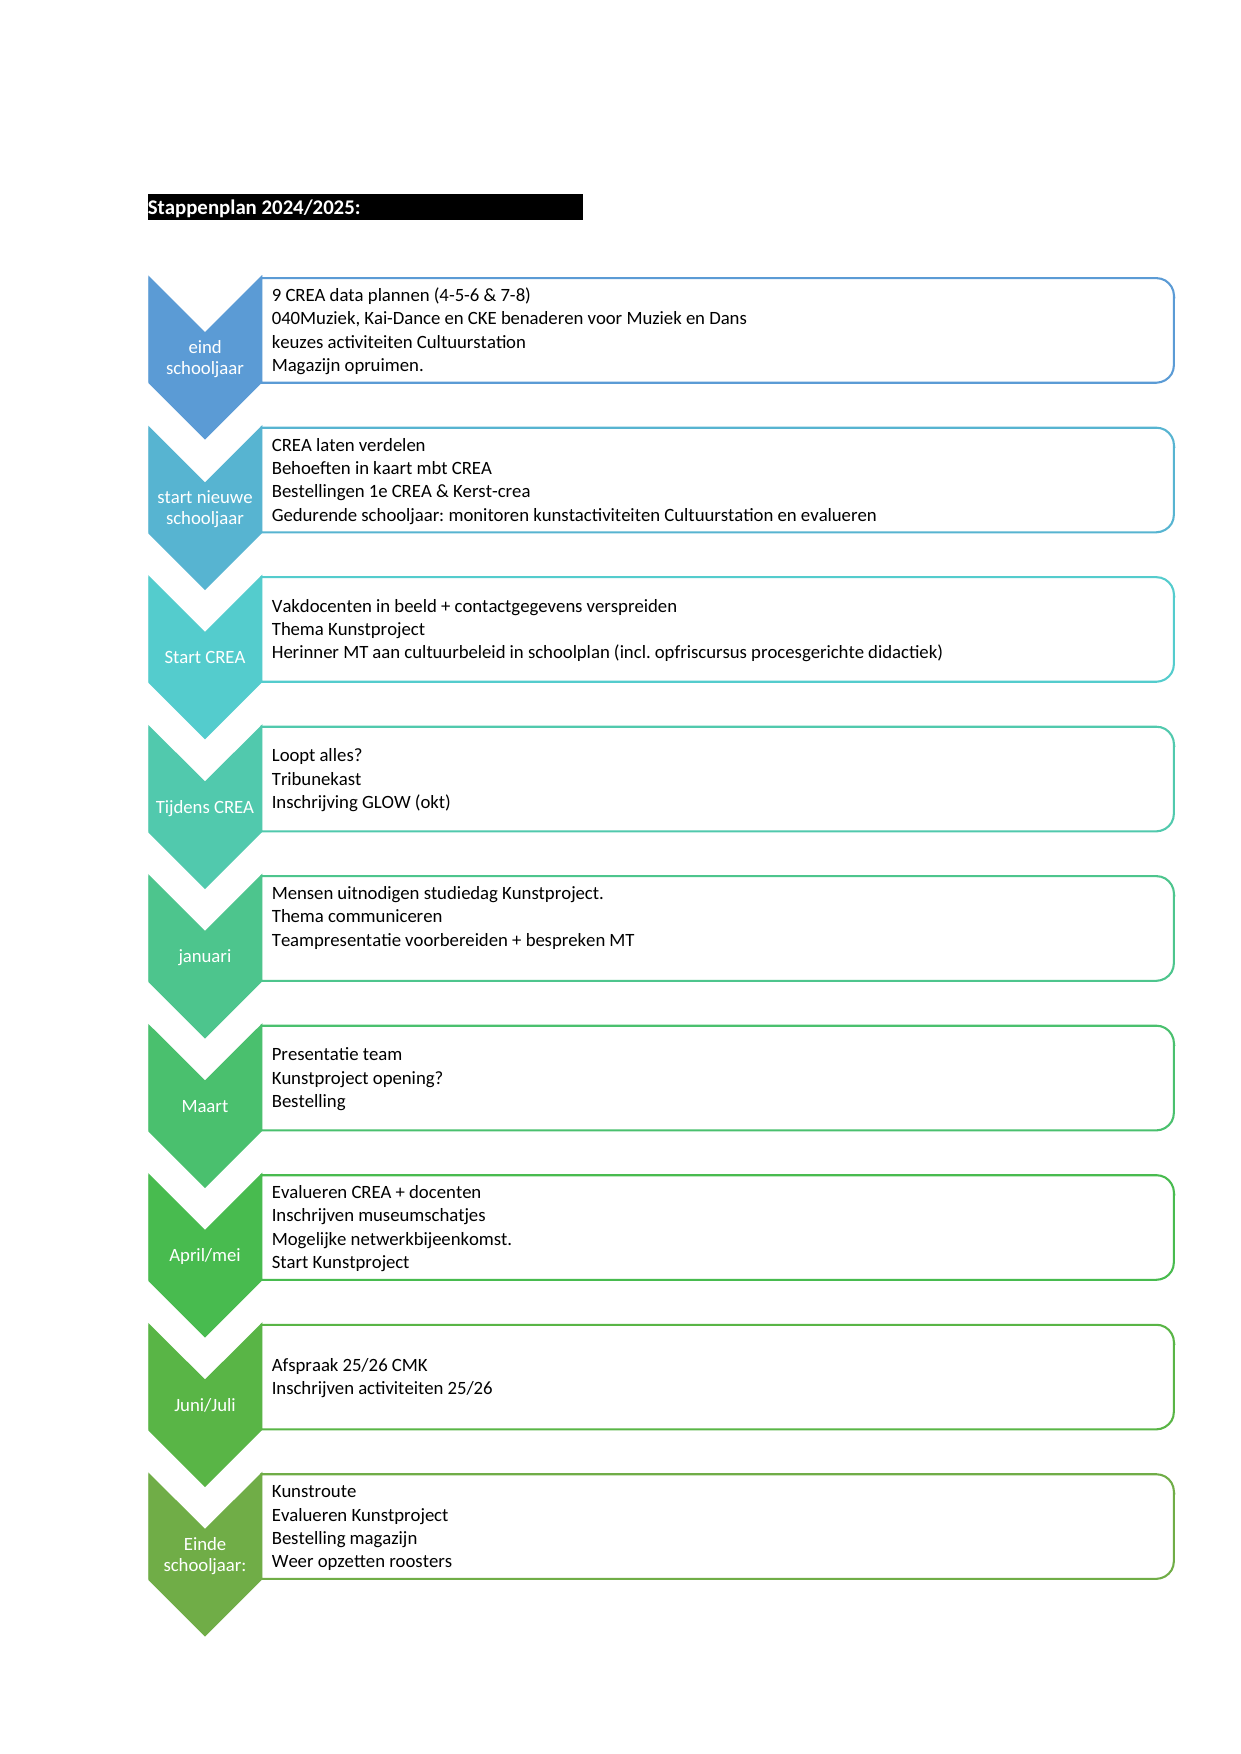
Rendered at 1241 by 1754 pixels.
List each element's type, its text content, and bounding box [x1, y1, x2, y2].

text Stappenplan 2024/2025: [148, 194, 583, 220]
